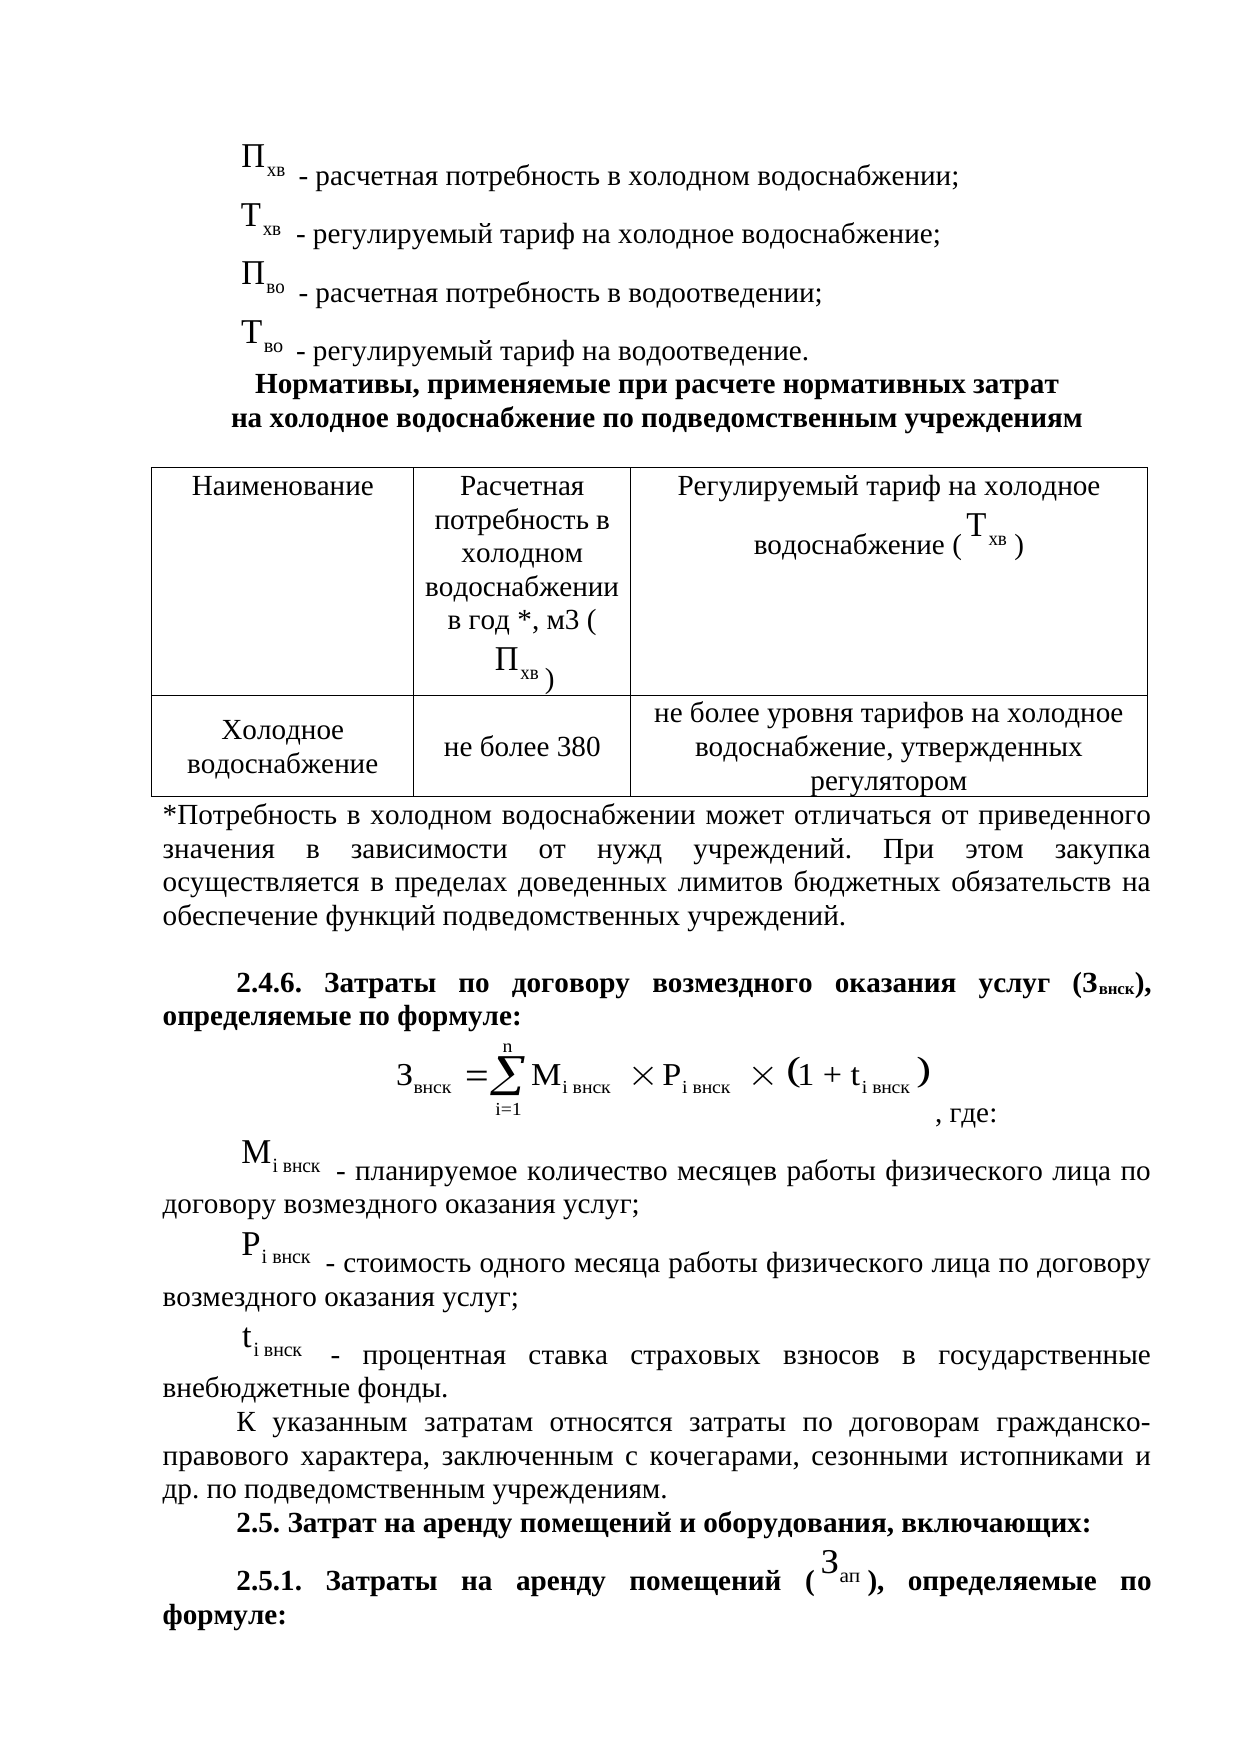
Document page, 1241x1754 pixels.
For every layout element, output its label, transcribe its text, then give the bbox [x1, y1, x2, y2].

text - расчетная потребность в водоотведении; [162, 250, 1152, 308]
text - регулируемый тариф на холодное водоснабжение; [162, 191, 1152, 250]
text - стоимость одного месяца работы физического лица по договору возмездного оказания услуг; [162, 1220, 1152, 1312]
text - регулируемый тариф на водоотведение. [162, 308, 1152, 367]
table_header Расчетная потребность в холодном водоснабжении в год *, м3 () [414, 468, 630, 694]
text - расчетная потребность в холодном водоснабжении; [162, 133, 1152, 191]
text К указанным затратам относятся затраты по договорам гражданско-правового характера, заключенным с кочегарами, сезонными истопниками и др. по подведомственным учреждениям. [162, 1404, 1152, 1505]
table_cell Холодное водоснабжение [152, 696, 413, 796]
text *Потребность в холодном водоснабжении может отличаться от приведенного значения в зависимости от нужд учреждений. При этом закупка осуществляется в пределах доведенных лимитов бюджетных обязательств на обеспечение функций подведомственных учреждений. [162, 797, 1152, 931]
text 2.5.1. Затраты на аренду помещений (), определяемые по формуле: [162, 1538, 1152, 1630]
table_cell не более уровня тарифов на холодное водоснабжение, утвержденных регулятором [631, 696, 1147, 796]
table_header Регулируемый тариф на холодное водоснабжение () [631, 468, 1147, 694]
text Нормативы, применяемые при расчете нормативных затрат [162, 367, 1152, 400]
text , где: [162, 1032, 1152, 1128]
table_cell не более 380 [414, 696, 630, 796]
text 2.5. Затрат на аренду помещений и оборудования, включающих: [162, 1505, 1152, 1538]
text на холодное водоснабжение по подведомственным учреждениям [162, 400, 1152, 434]
text 2.4.6. Затраты по договору возмездного оказания услуг (Звнск), определяемые по формуле: [162, 965, 1152, 1032]
text - планируемое количество месяцев работы физического лица по договору возмездного оказания услуг; [162, 1128, 1152, 1220]
text - процентная ставка страховых взносов в государственные внебюджетные фонды. [162, 1312, 1152, 1404]
table_header Наименование [152, 468, 413, 694]
